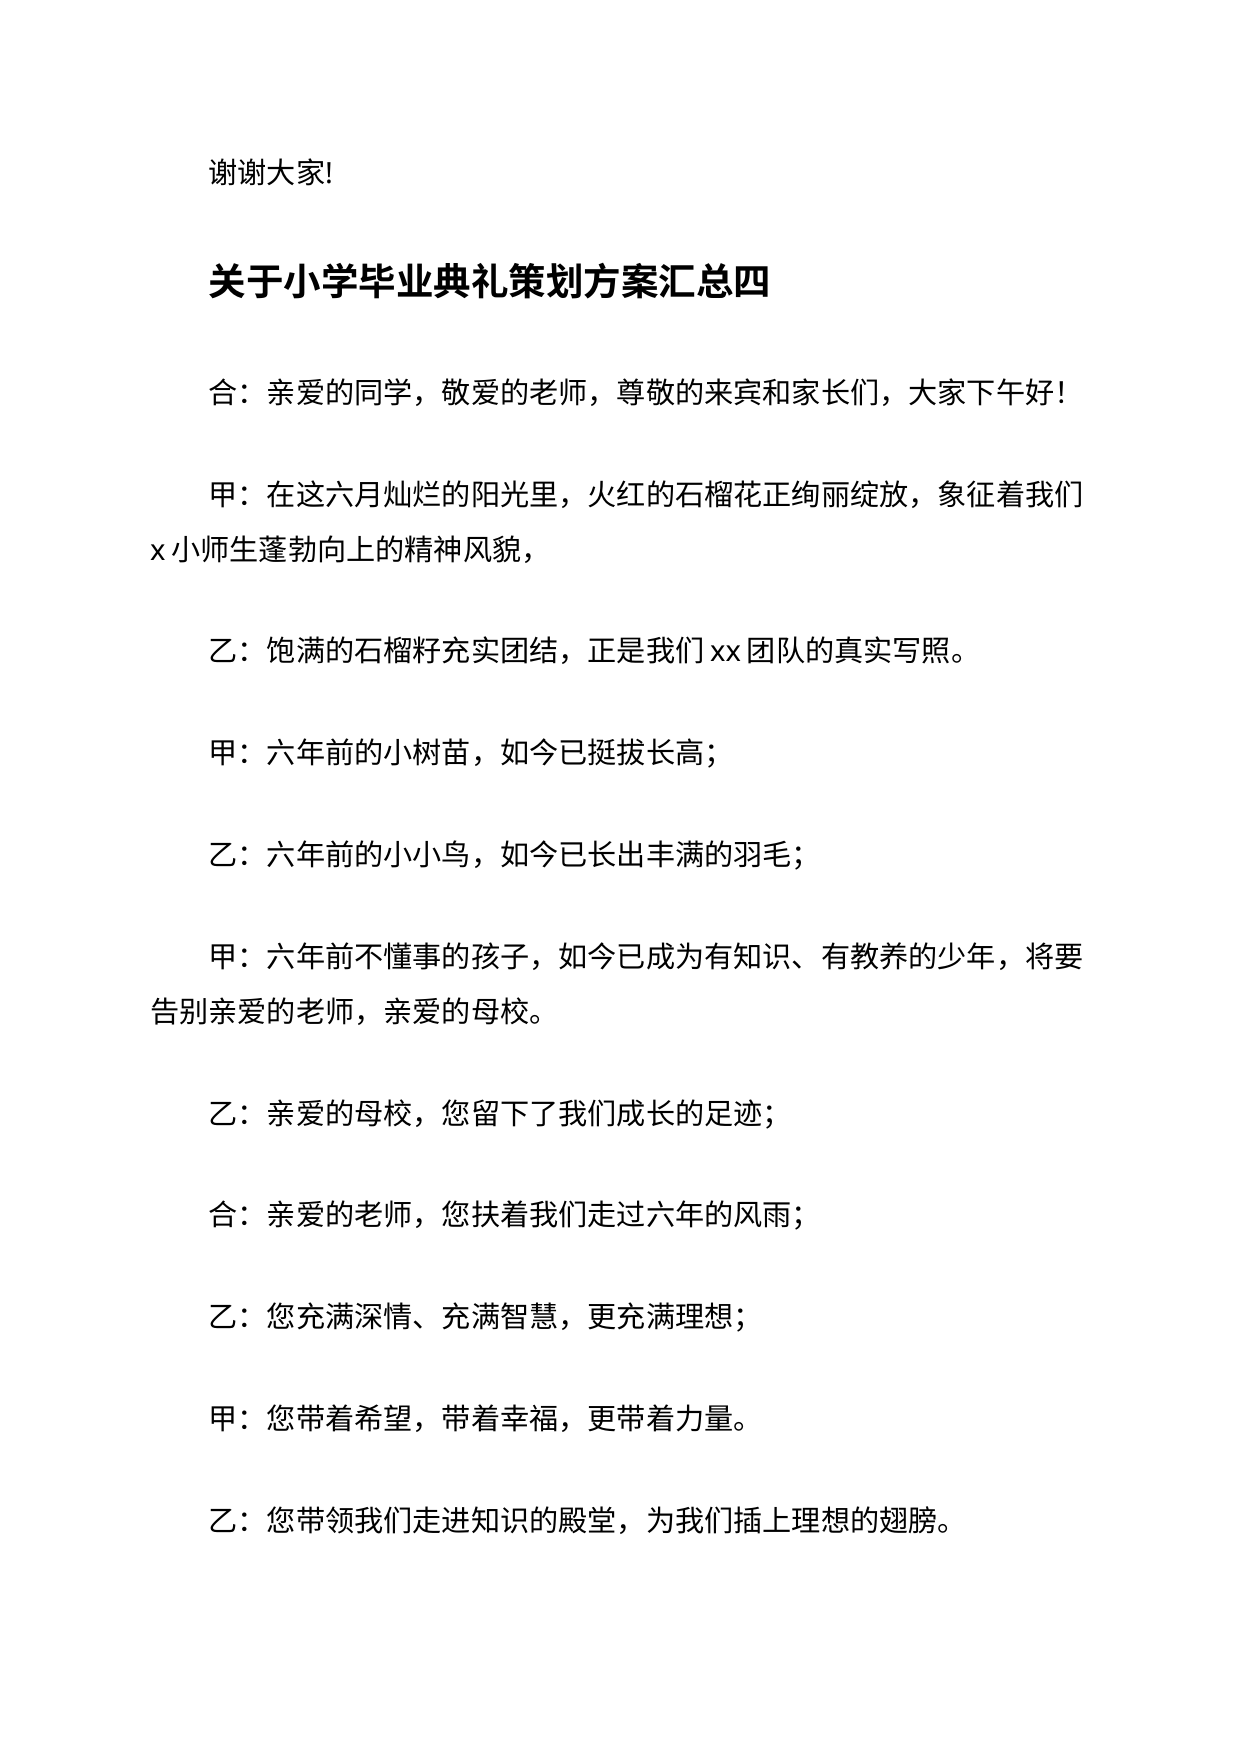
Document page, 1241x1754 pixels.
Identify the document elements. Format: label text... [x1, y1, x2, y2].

text 合：亲爱的老师，您扶着我们走过六年的风雨； [150, 1192, 1090, 1234]
text 乙：饱满的石榴籽充实团结，正是我们xx团队的真实写照。 [150, 628, 1090, 670]
text 甲：六年前不懂事的孩子，如今已成为有知识、有教养的少年，将要告别亲爱的老师，亲爱的母校。 [150, 933, 1090, 1031]
text 甲：六年前的小树苗，如今已挺拔长高； [150, 730, 1090, 772]
text 乙：六年前的小小鸟，如今已长出丰满的羽毛； [150, 832, 1090, 874]
text 合：亲爱的同学，敬爱的老师，尊敬的来宾和家长们，大家下午好！ [150, 369, 1090, 412]
text 乙：您充满深情、充满智慧，更充满理想； [150, 1294, 1090, 1336]
text 甲：在这六月灿烂的阳光里，火红的石榴花正绚丽绽放，象征着我们x小师生蓬勃向上的精神风貌， [150, 471, 1090, 568]
text 乙：亲爱的母校，您留下了我们成长的足迹； [150, 1090, 1090, 1132]
text 乙：您带领我们走进知识的殿堂，为我们插上理想的翅膀。 [150, 1497, 1090, 1539]
text 关于小学毕业典礼策划方案汇总四 [150, 252, 1090, 306]
text 谢谢大家! [150, 150, 1090, 192]
text 甲：您带着希望，带着幸福，更带着力量。 [150, 1396, 1090, 1438]
